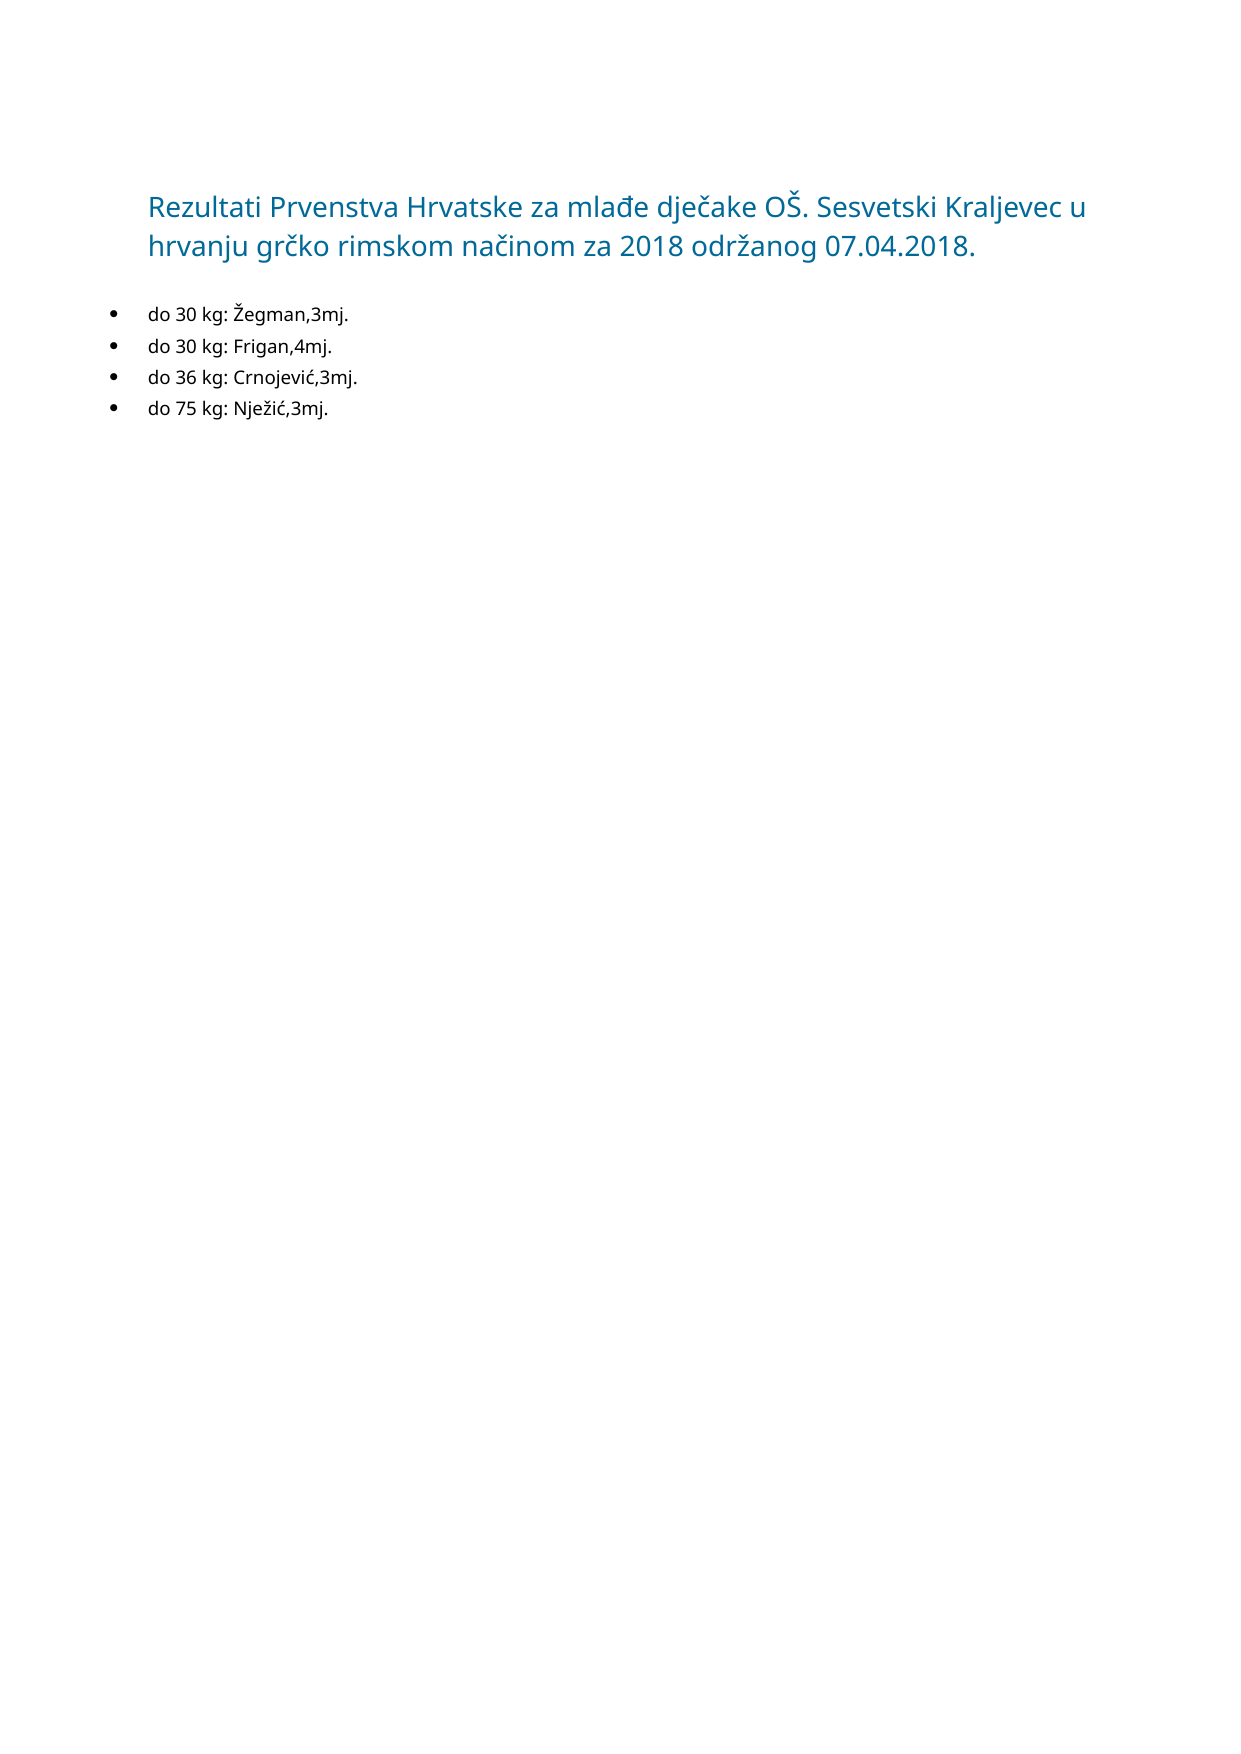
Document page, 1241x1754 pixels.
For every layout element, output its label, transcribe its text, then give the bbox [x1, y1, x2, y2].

text Rezultati Prvenstva Hrvatske za mlađe dječake OŠ. Sesvetski Kraljevec u hrvanju grčko rimskom načinom za 2018 održanog 07.04.2018. [148, 187, 1093, 265]
list do 75 kg: Nježić,3mj. [148, 390, 1093, 421]
list do 30 kg: Žegman,3mj. [148, 296, 1093, 327]
list do 36 kg: Crnojević,3mj. [148, 358, 1093, 390]
list do 30 kg: Frigan,4mj. [148, 327, 1093, 358]
